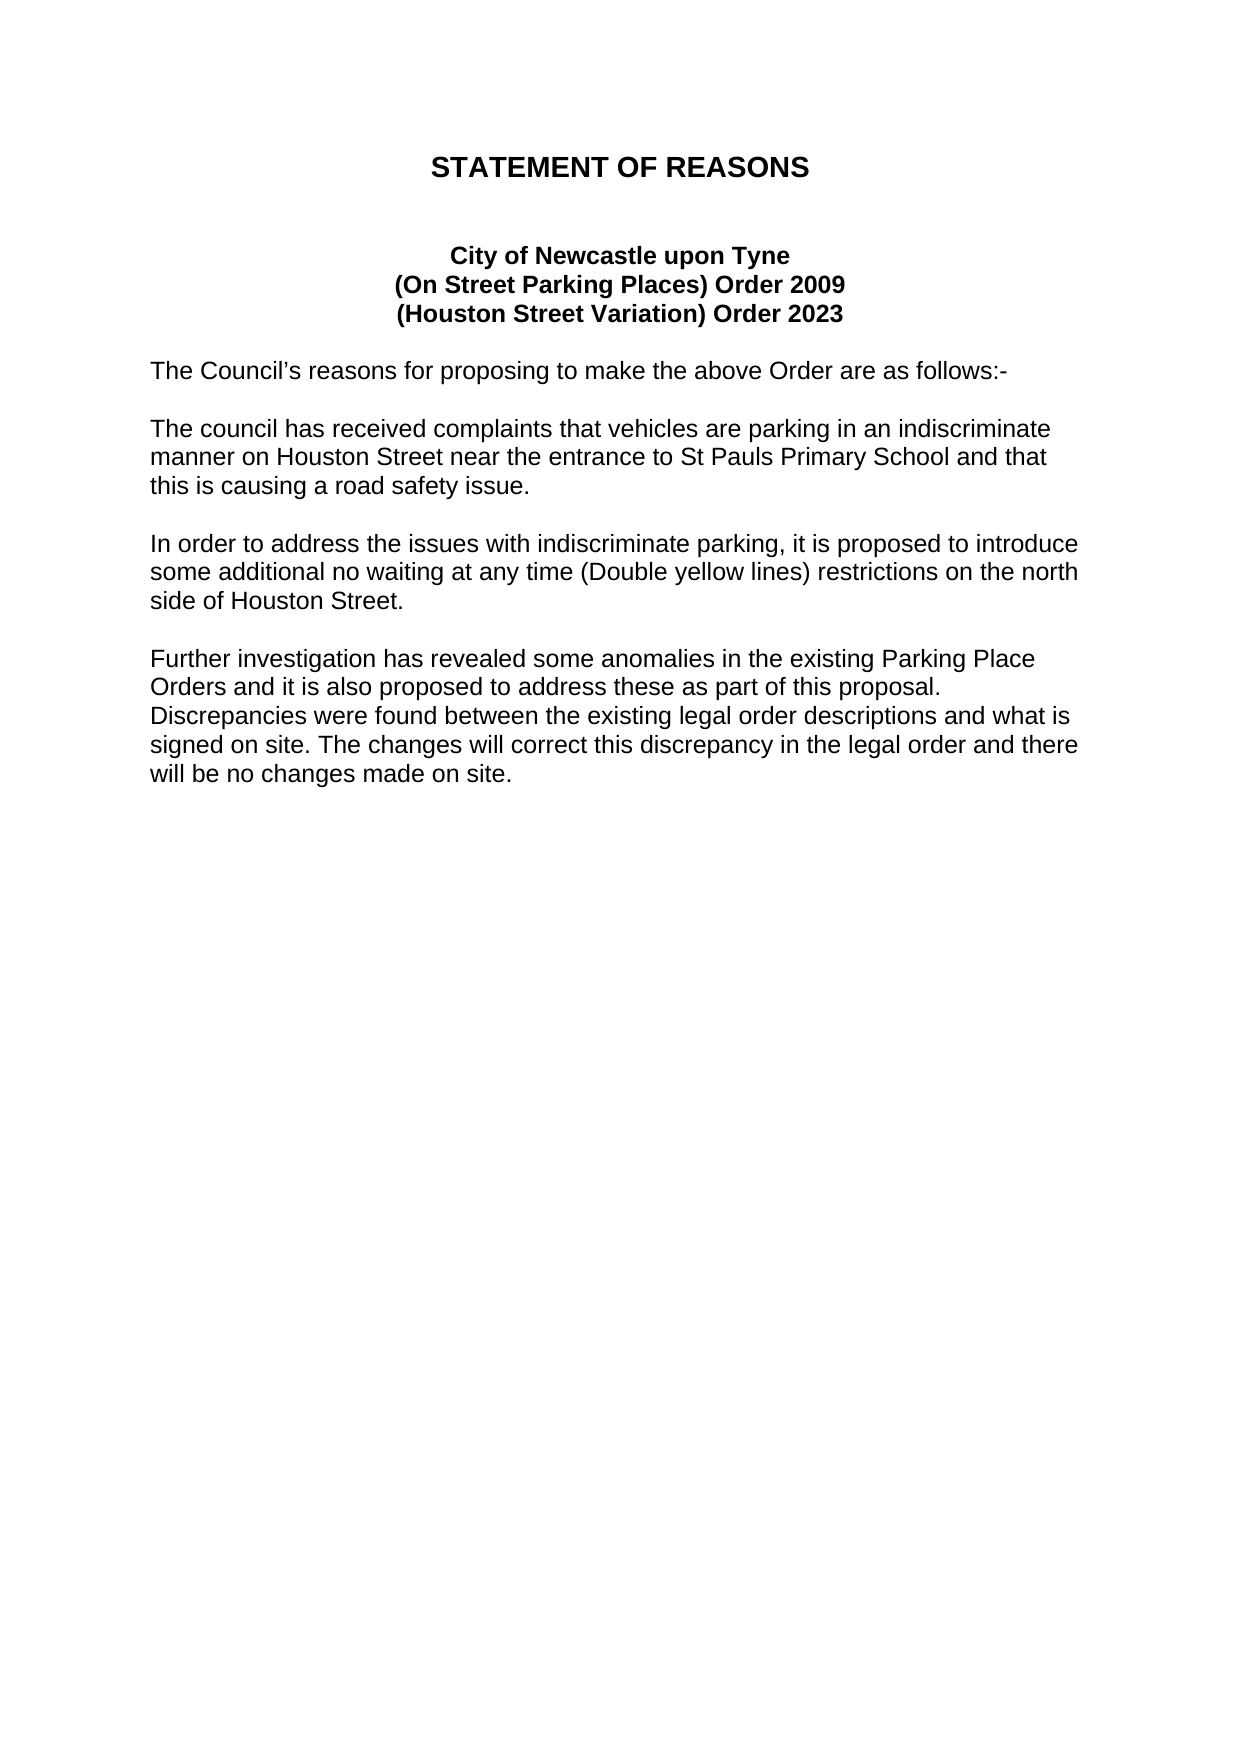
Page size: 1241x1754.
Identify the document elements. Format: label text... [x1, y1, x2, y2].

text In order to address the issues with indiscriminate parking, it is proposed to introduce some additional no waiting at any time (Double yellow lines) restrictions on the north side of Houston Street. [150, 528, 1090, 615]
title STATEMENT OF REASONS [150, 150, 1090, 183]
text (On Street Parking Places) Order 2009 [150, 270, 1090, 298]
subtitle City of [150, 241, 1090, 270]
text (Houston Street Variation) Order 2023 [150, 298, 1090, 327]
text The council has received complaints that vehicles are parking in an indiscriminate manner on Houston Street near the entrance to St Pauls Primary School and that this is causing a road safety issue. [150, 413, 1090, 500]
text The Council’s reasons for proposing to make the above Order are as follows:- [150, 356, 1090, 385]
text Further investigation has revealed some anomalies in the existing Parking Place Orders and it is also proposed to address these as part of this proposal. Discrepancies were found between the existing legal order descriptions and what is signed on site. The changes will correct this discrepancy in the legal order and there will be no changes made on site. [150, 643, 1090, 787]
